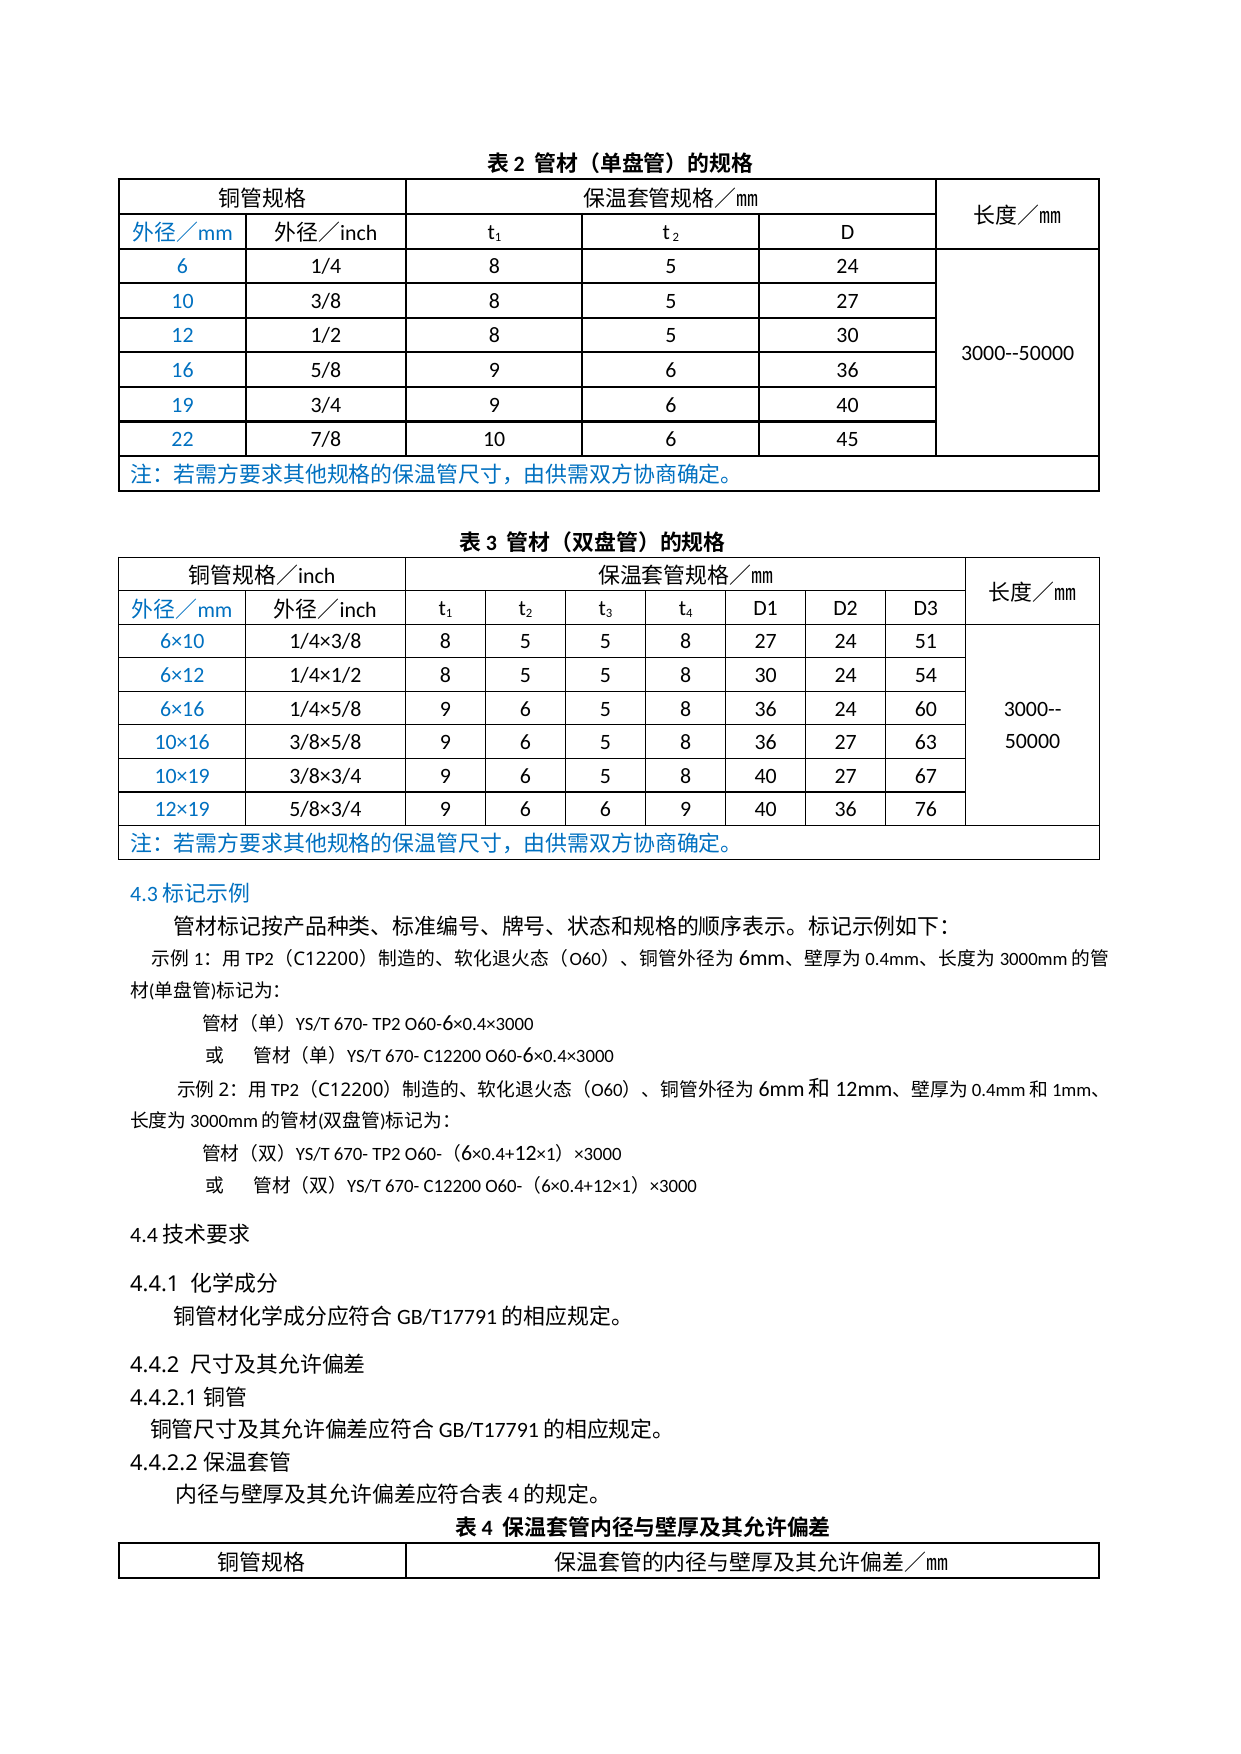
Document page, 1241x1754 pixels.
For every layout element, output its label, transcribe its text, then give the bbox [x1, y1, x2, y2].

table_cell 5 [486, 625, 565, 657]
table_cell 5 [583, 319, 758, 351]
table_cell 6×16 [119, 692, 245, 724]
table_cell 外径／mm [119, 591, 245, 624]
table_cell 8 [406, 625, 485, 657]
table_cell 76 [886, 793, 965, 825]
text 示例2：用TP2（C12200）制造的、软化退火态（O60）、铜管外径为6mm和12mm、壁厚为0.4mm和1mm、长度为3000mm的管材(双盘管)标记为： [130, 1071, 1110, 1136]
table_header 铜管规格／inch [119, 558, 405, 590]
table_cell D2 [806, 591, 885, 624]
table_cell 22 [120, 423, 245, 455]
table_cell 36 [726, 725, 805, 758]
table_cell 5 [583, 284, 758, 317]
table_cell 9 [406, 759, 485, 791]
table_cell 5 [566, 692, 645, 724]
table_cell 6×12 [119, 658, 245, 691]
table_header 铜管规格 [120, 1544, 405, 1577]
table_cell 12 [120, 319, 245, 351]
text 管材（双）YS/T 670- TP2 O60-（6×0.4+12×1）×3000 [130, 1136, 1110, 1168]
table_cell t3 [566, 591, 645, 624]
table_cell D1 [726, 591, 805, 624]
table_cell 30 [760, 319, 935, 351]
table_header 保温套管的内径与壁厚及其允许偏差／㎜ [407, 1544, 1098, 1577]
text 4.3 标记示例 [130, 876, 1108, 908]
table_cell 36 [760, 353, 935, 386]
table_cell 8 [646, 692, 725, 724]
table_cell 24 [806, 658, 885, 691]
table_cell 10 [407, 423, 581, 455]
table_cell 36 [806, 793, 885, 825]
table_cell 9 [406, 725, 485, 758]
table_cell 5 [566, 658, 645, 691]
table_cell D3 [886, 591, 965, 624]
table_cell 40 [760, 388, 935, 420]
table_cell 8 [406, 658, 485, 691]
table_cell 3/8×3/4 [246, 759, 405, 791]
table_cell 1/4×5/8 [246, 692, 405, 724]
table_cell 27 [760, 284, 935, 317]
table_cell 8 [407, 319, 581, 351]
table_cell 6 [583, 423, 758, 455]
table_cell 36 [726, 692, 805, 724]
table_cell 27 [806, 725, 885, 758]
table_header 长度／㎜ [966, 558, 1099, 624]
table_cell 1/2 [247, 319, 405, 351]
table_cell 9 [406, 692, 485, 724]
table_header 保温套管规格／㎜ [406, 558, 965, 590]
table_cell 1/4×1/2 [246, 658, 405, 691]
table_cell 6 [486, 692, 565, 724]
table_cell 6 [583, 353, 758, 386]
table_cell 9 [646, 793, 725, 825]
table_cell 注：若需方要求其他规格的保温管尺寸，由供需双方协商确定。 [120, 457, 1098, 489]
table_cell 注：若需方要求其他规格的保温管尺寸，由供需双方协商确定。 [119, 826, 1099, 858]
table_cell 8 [407, 284, 581, 317]
table_cell 外径／inch [246, 591, 405, 624]
table_cell 67 [886, 759, 965, 791]
table_cell 外径／inch [247, 215, 405, 247]
table_cell 6 [583, 388, 758, 420]
table_cell 5/8×3/4 [246, 793, 405, 825]
table_cell 16 [120, 353, 245, 386]
text 铜管尺寸及其允许偏差应符合GB/T17791的相应规定。 [130, 1412, 1108, 1444]
table_cell 27 [726, 625, 805, 657]
text 4.4.2.2 保温套管 [130, 1444, 1110, 1477]
table_cell 8 [646, 625, 725, 657]
text 或 管材（双）YS/T 670- C12200 O60-（6×0.4+12×1）×3000 [130, 1168, 1110, 1201]
table_cell 3/8×5/8 [246, 725, 405, 758]
table_cell 51 [886, 625, 965, 657]
table_cell 24 [806, 625, 885, 657]
table_cell t1 [407, 215, 581, 247]
table_cell t4 [646, 591, 725, 624]
text 4.4.2.1 铜管 [130, 1379, 1108, 1412]
text 铜管材化学成分应符合GB/T17791的相应规定。 [130, 1298, 1108, 1331]
table_header 铜管规格 [120, 180, 405, 213]
table_cell 8 [646, 725, 725, 758]
text 表3 管材（双盘管）的规格 [130, 524, 1110, 557]
table_cell t2 [486, 591, 565, 624]
text 表2 管材（单盘管）的规格 [130, 146, 1110, 178]
table_cell 5 [566, 759, 645, 791]
table_cell 19 [120, 388, 245, 420]
table_cell 8 [646, 658, 725, 691]
table_cell 5 [566, 625, 645, 657]
table_cell 6 [486, 725, 565, 758]
text 或 管材（单）YS/T 670- C12200 O60-6×0.4×3000 [130, 1038, 1110, 1071]
table_cell 30 [726, 658, 805, 691]
text 管材（单）YS/T 670- TP2 O60-6×0.4×3000 [130, 1006, 1110, 1038]
table_cell 3000--50000 [966, 625, 1099, 825]
table_cell 24 [806, 692, 885, 724]
table_cell 9 [407, 353, 581, 386]
table_cell 5 [566, 725, 645, 758]
text 4.4.1 化学成分 [130, 1266, 1108, 1298]
table_cell 1/4×3/8 [246, 625, 405, 657]
text 内径与壁厚及其允许偏差应符合表4的规定。 [130, 1477, 1110, 1509]
table_cell 6 [566, 793, 645, 825]
text 表4 保温套管内径与壁厚及其允许偏差 [130, 1509, 1110, 1542]
table_cell 6×10 [119, 625, 245, 657]
table_cell 10×19 [119, 759, 245, 791]
table_cell 3/8 [247, 284, 405, 317]
table_cell 5/8 [247, 353, 405, 386]
table_cell 45 [760, 423, 935, 455]
text 管材标记按产品种类、标准编号、牌号、状态和规格的顺序表示。标记示例如下： [130, 908, 1110, 941]
table_cell 1/4 [247, 250, 405, 282]
table_header 长度／㎜ [937, 180, 1098, 247]
table_cell 5 [583, 250, 758, 282]
table_cell 12×19 [119, 793, 245, 825]
table_cell 8 [646, 759, 725, 791]
table_cell 40 [726, 793, 805, 825]
table_cell 3/4 [247, 388, 405, 420]
table_cell 5 [486, 658, 565, 691]
table_cell 60 [886, 692, 965, 724]
table_cell 3000--50000 [937, 250, 1098, 455]
table_header 保温套管规格／㎜ [407, 180, 935, 213]
text 4.4.2 尺寸及其允许偏差 [130, 1347, 1108, 1379]
table_cell 6 [486, 793, 565, 825]
table_cell 6 [486, 759, 565, 791]
text 4.4 技术要求 [130, 1217, 1108, 1249]
table_cell 63 [886, 725, 965, 758]
table_cell 54 [886, 658, 965, 691]
table_cell t1 [406, 591, 485, 624]
table_cell 7/8 [247, 423, 405, 455]
table_cell 9 [406, 793, 485, 825]
text 示例1：用TP2（C12200）制造的、软化退火态（O60）、铜管外径为6mm、壁厚为0.4mm、长度为3000mm的管材(单盘管)标记为： [130, 941, 1110, 1006]
table_cell 9 [407, 388, 581, 420]
table_cell 24 [760, 250, 935, 282]
table_cell 40 [726, 759, 805, 791]
table_cell 27 [806, 759, 885, 791]
table_cell 8 [407, 250, 581, 282]
table_cell 外径／mm [120, 215, 245, 247]
table_cell t 2 [583, 215, 758, 247]
table_cell 10×16 [119, 725, 245, 758]
table_cell 6 [120, 250, 245, 282]
table_cell 10 [120, 284, 245, 317]
table_cell D [760, 215, 935, 247]
